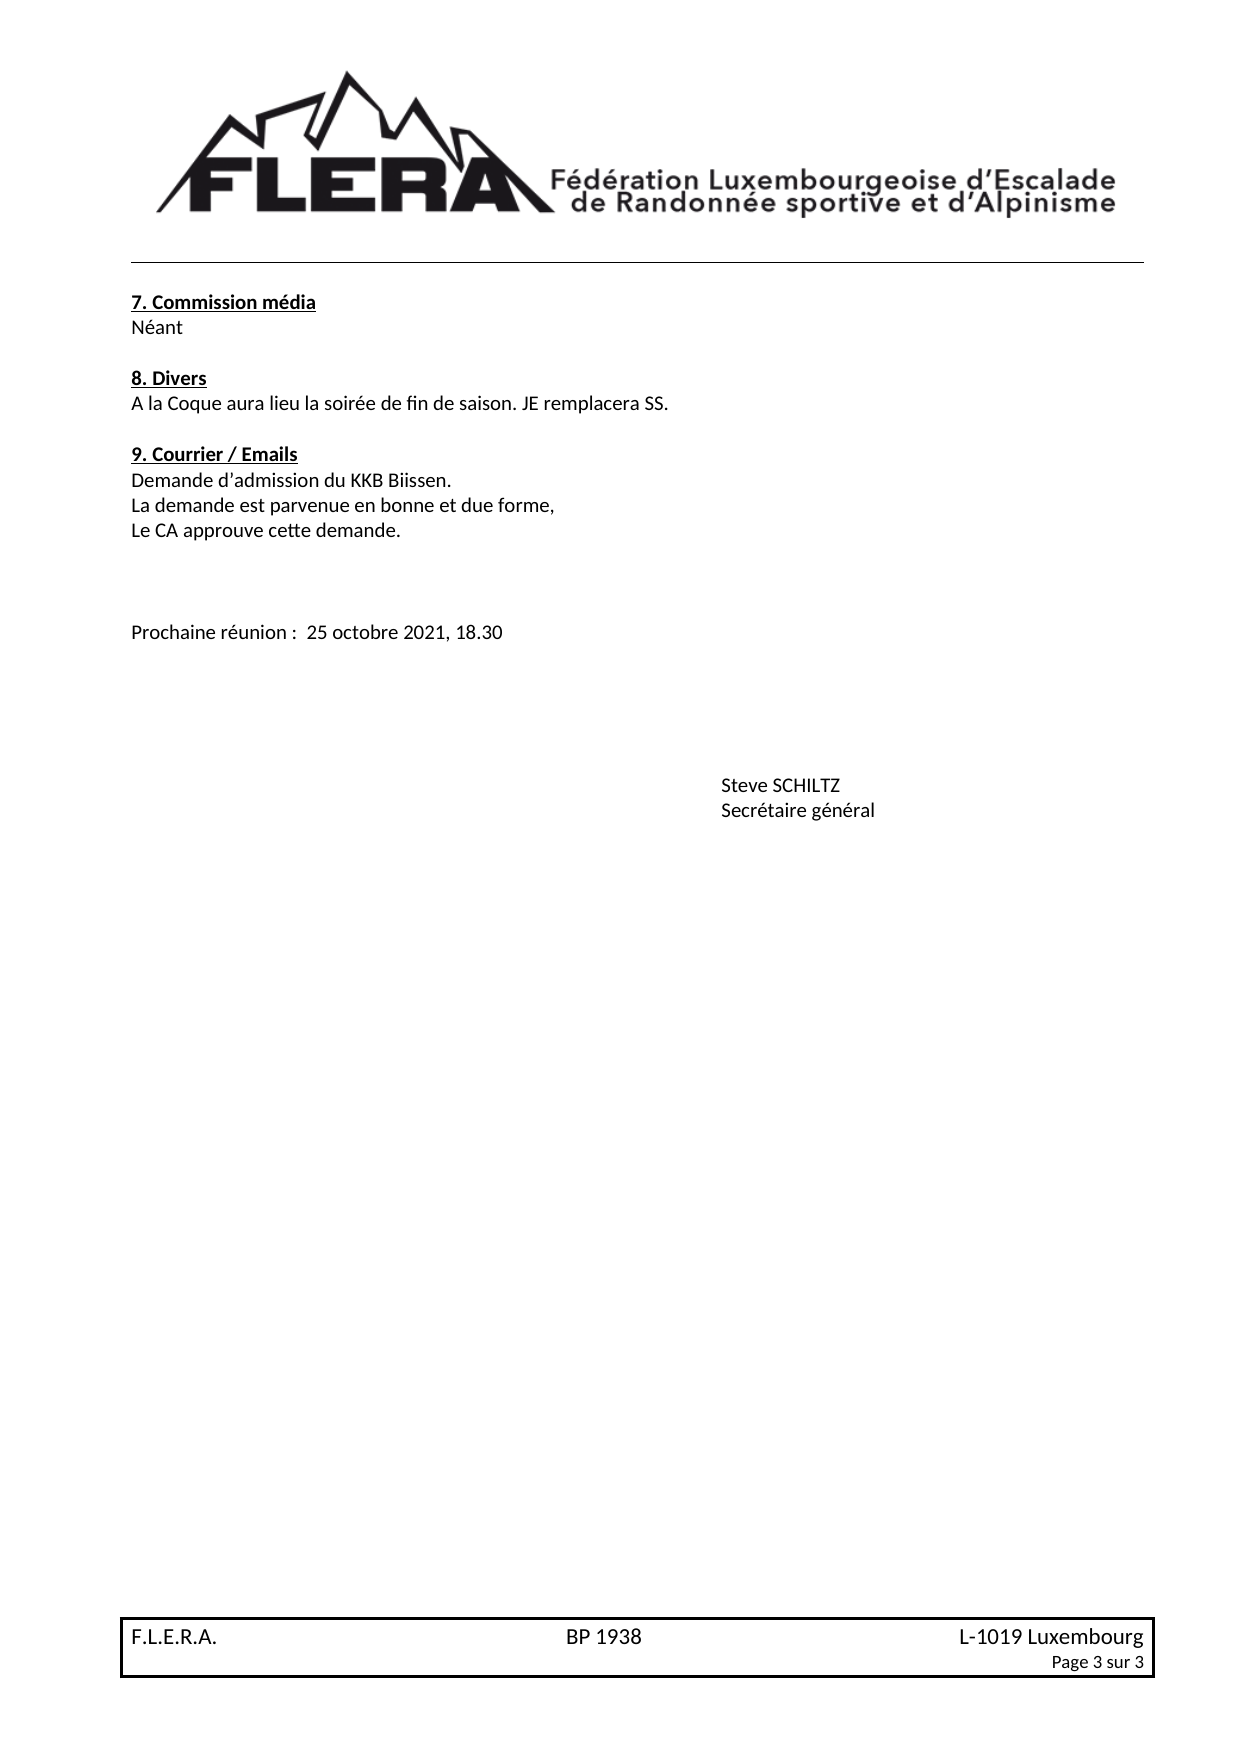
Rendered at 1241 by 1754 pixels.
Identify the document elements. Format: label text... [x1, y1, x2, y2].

text 8. Divers [131, 365, 1144, 391]
text A la Coque aura lieu la soirée de fin de saison. JE remplacera SS. [131, 391, 1144, 416]
text Demande d’admission du KKB Biissen. [131, 467, 1144, 492]
text 9. Courrier / Emails [131, 441, 1144, 467]
text 7. Commission média [131, 289, 1144, 314]
text Néant [131, 314, 1144, 340]
text Secrétaire général [131, 797, 1144, 823]
picture [132, 56, 1144, 229]
text Steve SCHILTZ [647, 772, 1144, 797]
text La demande est parvenue en bonne et due forme, [131, 492, 1144, 518]
text Prochaine réunion : 25 octobre 2021, 18.30 [131, 619, 1144, 645]
text Le CA approuve cette demande. [131, 518, 1144, 543]
